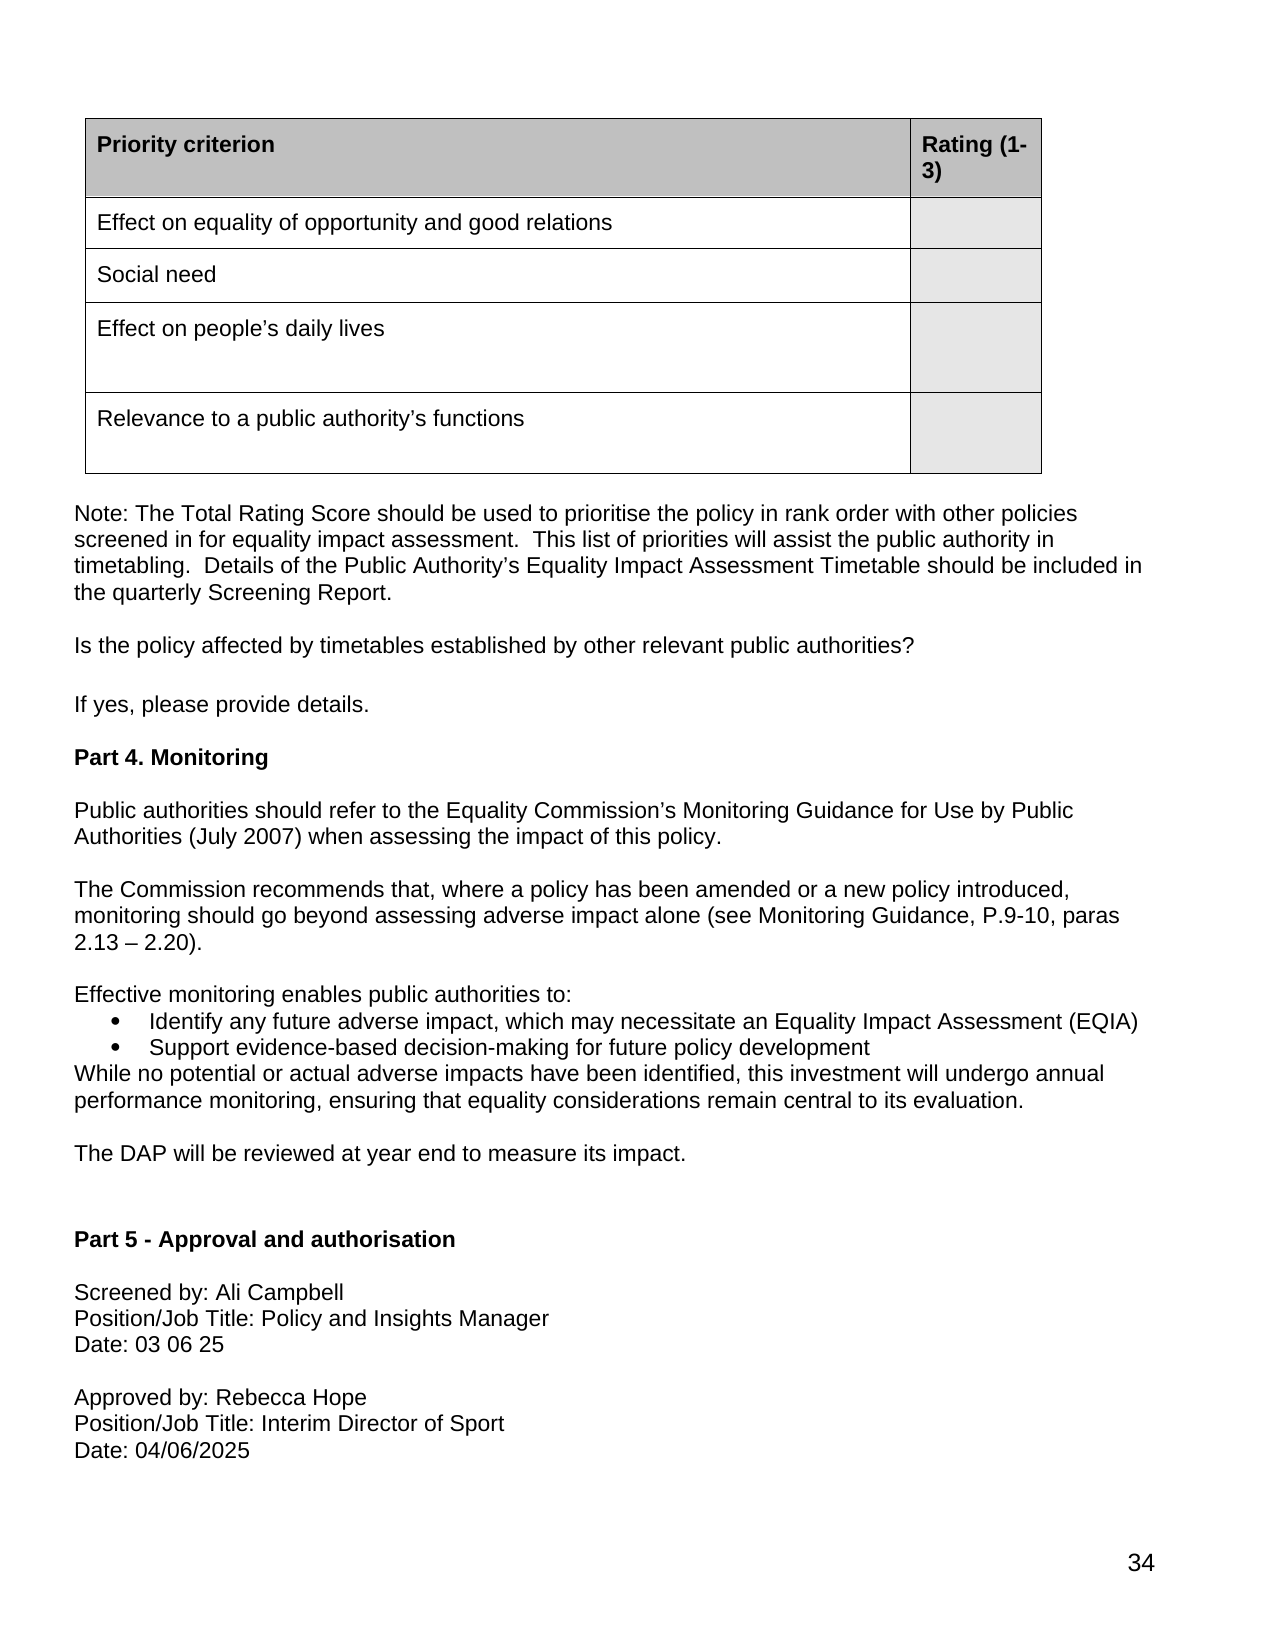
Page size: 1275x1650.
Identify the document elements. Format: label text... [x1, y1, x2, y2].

text Screened by: Ali Campbell [74, 1278, 1155, 1305]
text Approved by: Rebecca Hope [74, 1384, 1155, 1410]
table_cell [911, 393, 1041, 473]
table_cell Effect on equality of opportunity and good relations [86, 198, 910, 248]
text Note: The Total Rating Score should be used to prioritise the policy in rank order with other policies screened in for equality impact assessment. This list of priorities will assist the public authority in timetabling. Details of the Public Authority’s Equality Impact Assessment Timetable should be included in the quarterly Screening Report. [74, 500, 1155, 605]
table_cell Social need [86, 249, 910, 301]
table_cell [911, 198, 1041, 248]
text The Commission recommends that, where a policy has been amended or a new policy introduced, monitoring should go beyond assessing adverse impact alone (see Monitoring Guidance, P.9-10, paras 2.13 – 2.20). [74, 876, 1155, 955]
table_cell [911, 249, 1041, 301]
table_header Rating (1-3) [911, 119, 1041, 196]
text If yes, please provide details. [74, 691, 1155, 718]
text Part 4. Monitoring [74, 744, 1155, 771]
text Date: 03 06 25 [74, 1331, 1155, 1357]
table_cell Effect on people’s daily lives [86, 303, 910, 392]
text The DAP will be reviewed at year end to measure its impact. [74, 1139, 1155, 1166]
text Part 5 - Approval and authorisation [74, 1226, 1155, 1252]
table_cell Relevance to a public authority’s functions [86, 393, 910, 473]
text Effective monitoring enables public authorities to: [74, 981, 1155, 1008]
list Support evidence-based decision-making for future policy development [111, 1034, 1155, 1060]
table_header Priority criterion [86, 119, 910, 196]
list Identify any future adverse impact, which may necessitate an Equality Impact Assessment (EQIA) [111, 1008, 1155, 1034]
text Position/Job Title: Interim Director of Sport [74, 1410, 1155, 1437]
text Position/Job Title: Policy and Insights Manager [74, 1305, 1155, 1331]
table_cell [911, 303, 1041, 392]
text Public authorities should refer to the Equality Commission’s Monitoring Guidance for Use by Public Authorities (July 2007) when assessing the impact of this policy. [74, 797, 1155, 849]
text Date: 04/06/2025 [74, 1437, 1155, 1463]
text Is the policy affected by timetables established by other relevant public authorities? [74, 632, 1155, 658]
text While no potential or actual adverse impacts have been identified, this investment will undergo annual performance monitoring, ensuring that equality considerations remain central to its evaluation. [74, 1060, 1155, 1113]
